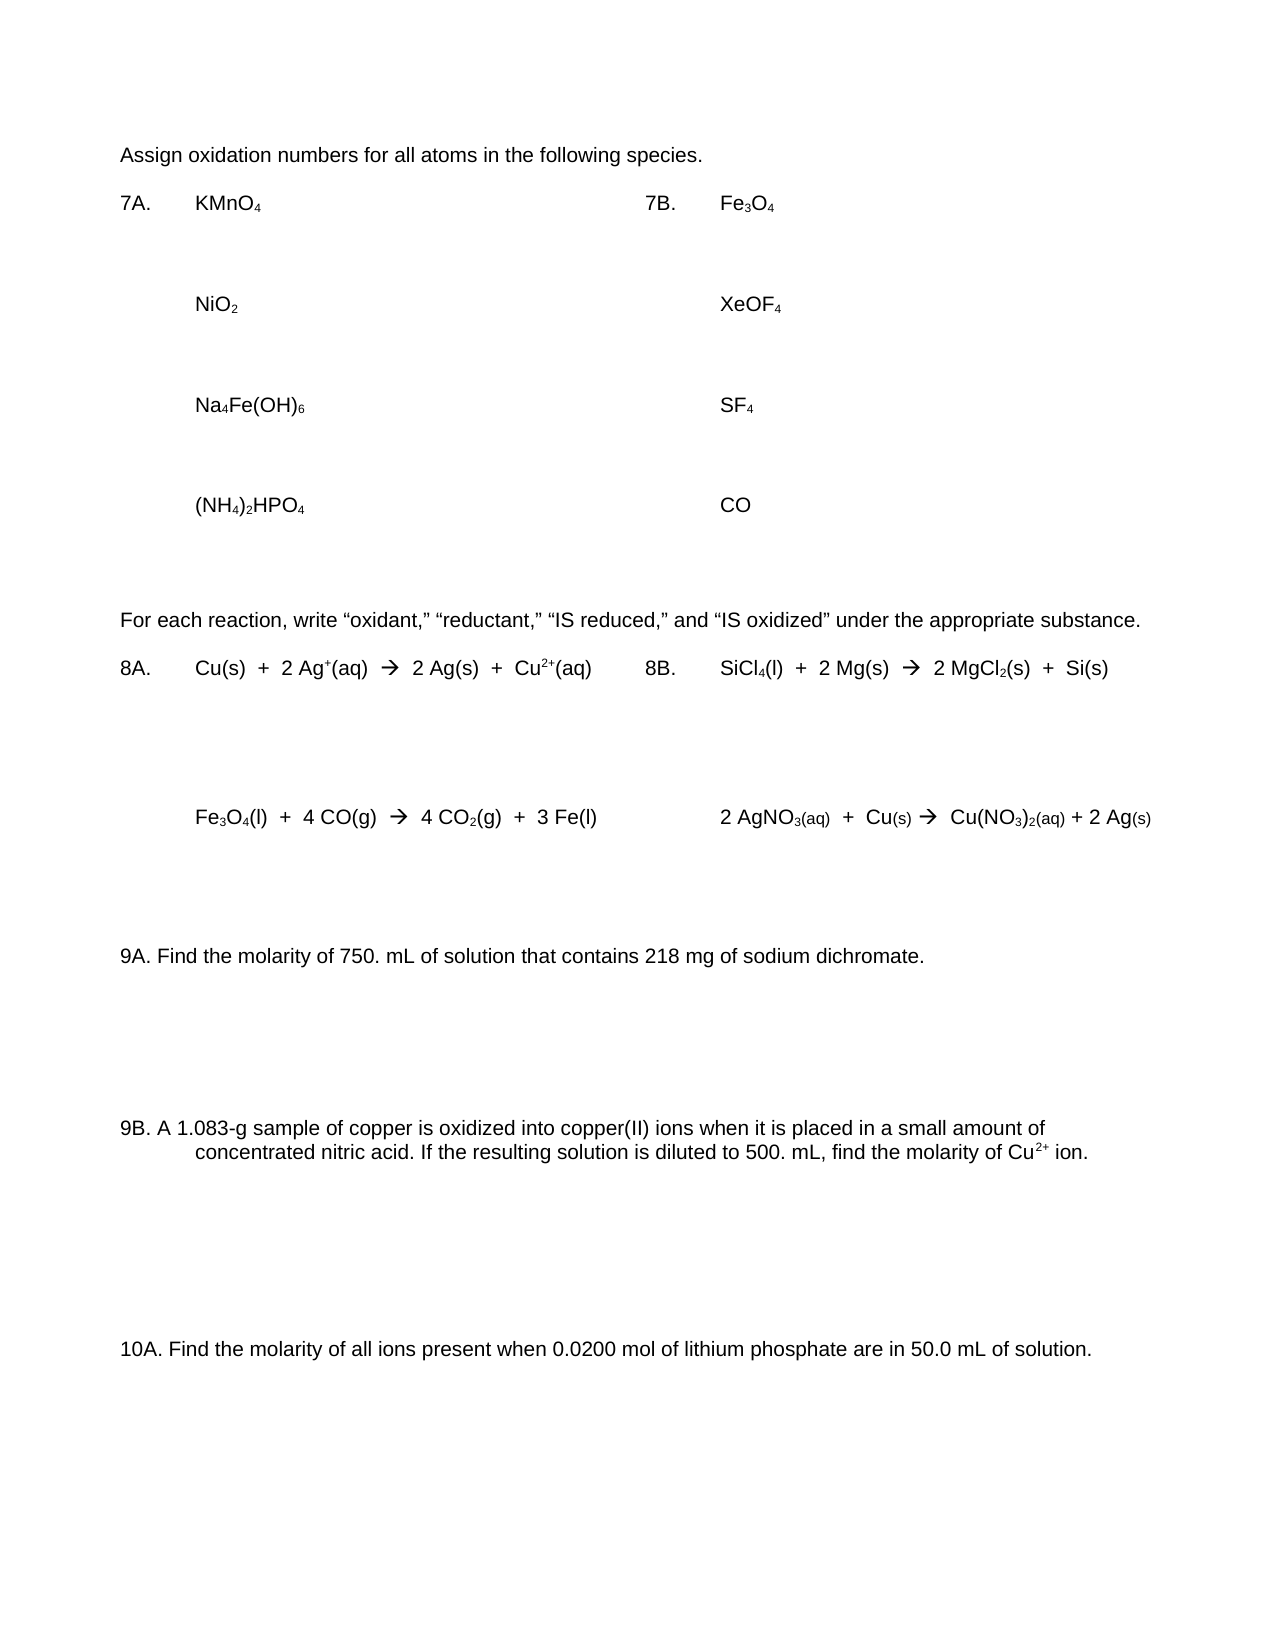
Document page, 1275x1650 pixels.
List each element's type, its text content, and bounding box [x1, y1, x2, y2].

text Fe3O4(l) + 4 CO(g) 4 CO2(g) + 3 Fe(l) 2 AgNO3(aq) + Cu(s) Cu(NO3)2(aq) + 2 Ag(s) [120, 805, 1155, 829]
text 8A. Cu(s) + 2 Ag+(aq) 2 Ag(s) + Cu2+(aq) 8B. SiCl4(l) + 2 Mg(s) 2 MgCl2(s) + Si(s) [120, 656, 1155, 680]
text (NH4)2HPO4 CO [120, 493, 1155, 517]
text Assign oxidation numbers for all atoms in the following species. [120, 143, 1155, 167]
text 9A. Find the molarity of 750. mL of solution that contains 218 mg of sodium dichromate. [120, 944, 1155, 968]
text For each reaction, write “oxidant,” “reductant,” “IS reduced,” and “IS oxidized” under the appropriate substance. [120, 608, 1155, 632]
text Na4Fe(OH)6 SF4 [120, 392, 1155, 416]
text 7A. KMnO4 7B. Fe3O4 [120, 191, 1155, 215]
text 9B. A 1.083-g sample of copper is oxidized into copper(II) ions when it is placed in a small amount of concentrated nitric acid. If the resulting solution is diluted to 500. mL, find the molarity of Cu2+ ion. [120, 1116, 1155, 1164]
text NiO2 XeOF4 [120, 292, 1155, 316]
text 10A. Find the molarity of all ions present when 0.0200 mol of lithium phosphate are in 50.0 mL of solution. [120, 1337, 1155, 1361]
